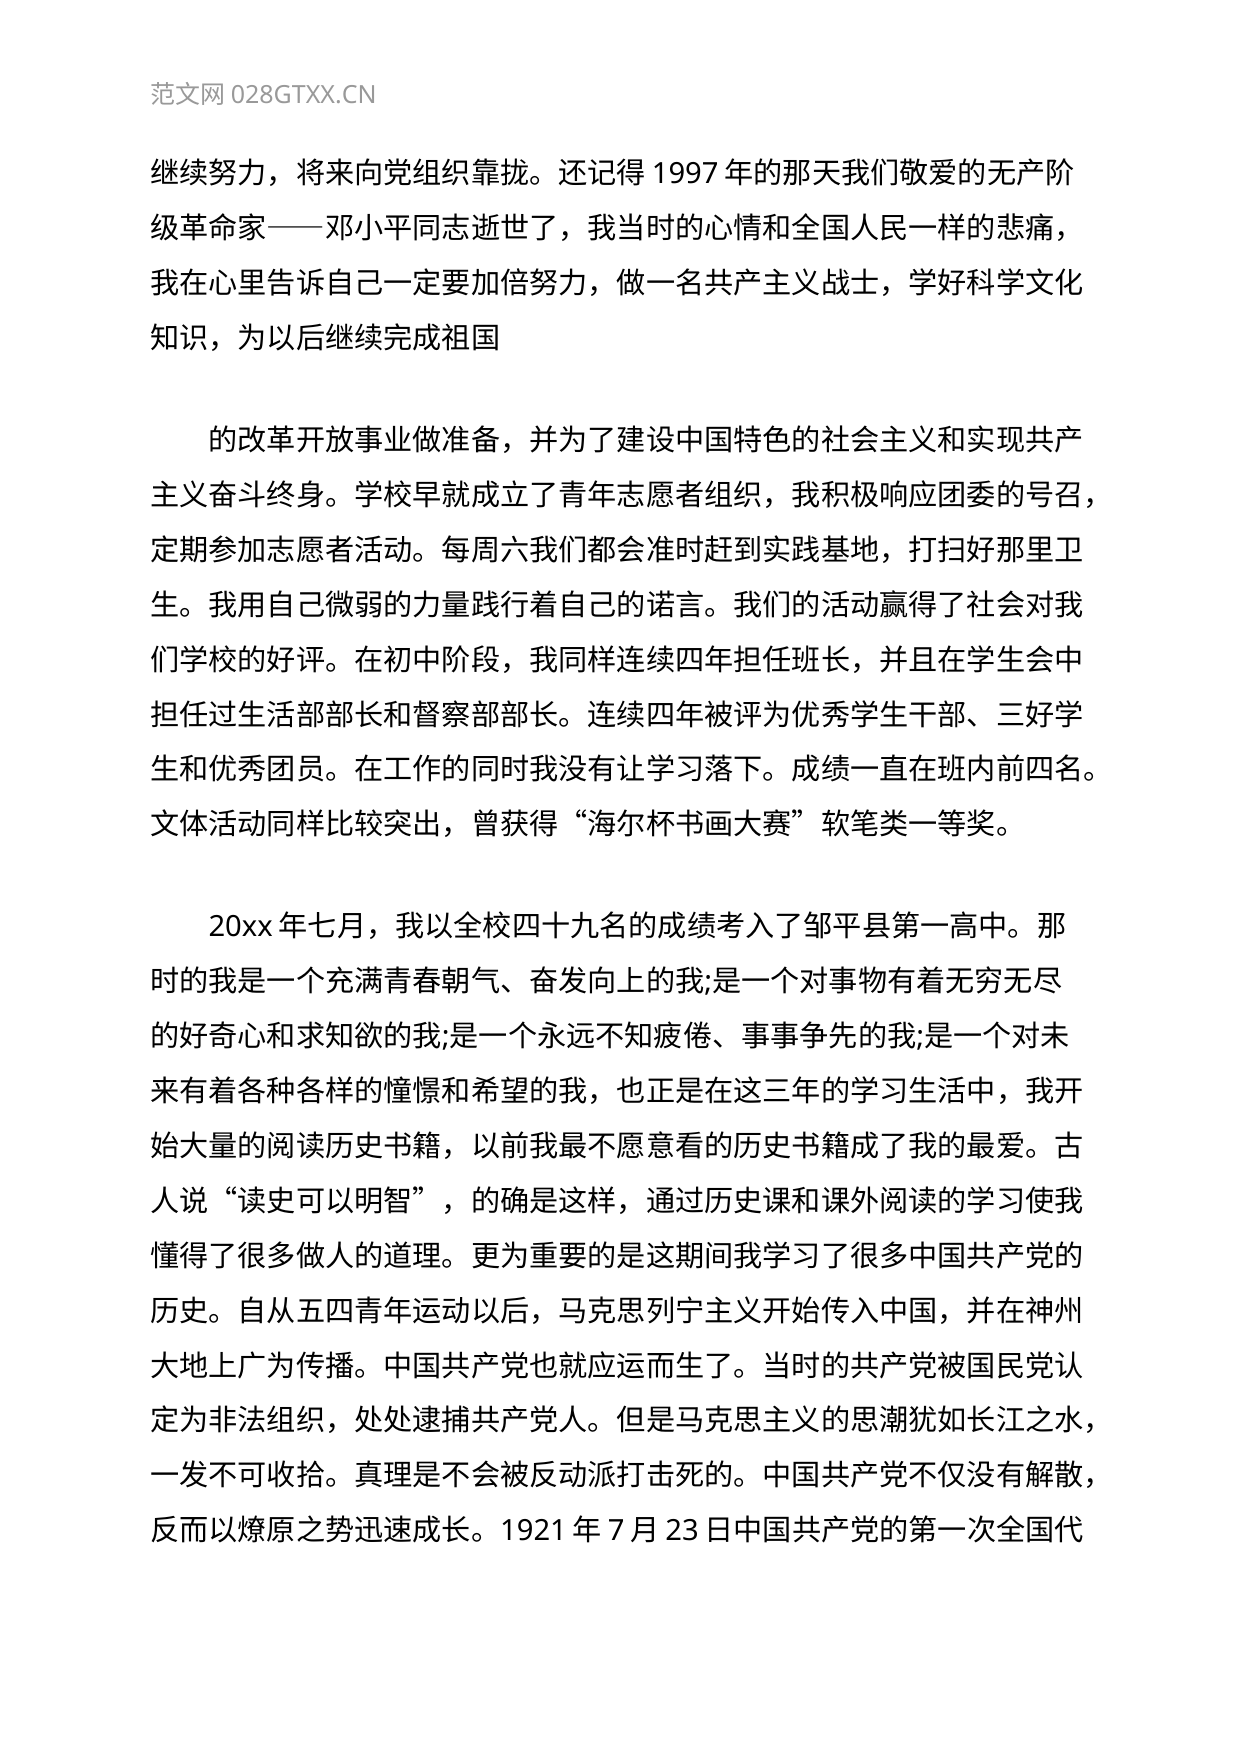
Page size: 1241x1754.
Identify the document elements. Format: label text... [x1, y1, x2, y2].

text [150, 903, 1090, 1549]
text 的改革开放事业做准备，并为了建设中国特色的社会主义和实现共产主义奋斗终身。学校早就成立了青年志愿者组织，我积极响应团委的号召，定期参加志愿者活动。每周六我们都会准时赶到实践基地，打扫好那里卫生。我用自己微弱的力量践行着自己的诺言。我们的活动赢得了社会对我们学校的好评。在初中阶段，我同样连续四年担任班长，并且在学生会中担任过生活部部长和督察部部长。连续四年被评为优秀学生干部、三好学生和优秀团员。在工作的同时我没有让学习落下。成绩一直在班内前四名。文体活动同样比较突出，曾获得“海尔杯书画大赛”软笔类一等奖。 [150, 417, 1090, 843]
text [150, 150, 1090, 357]
